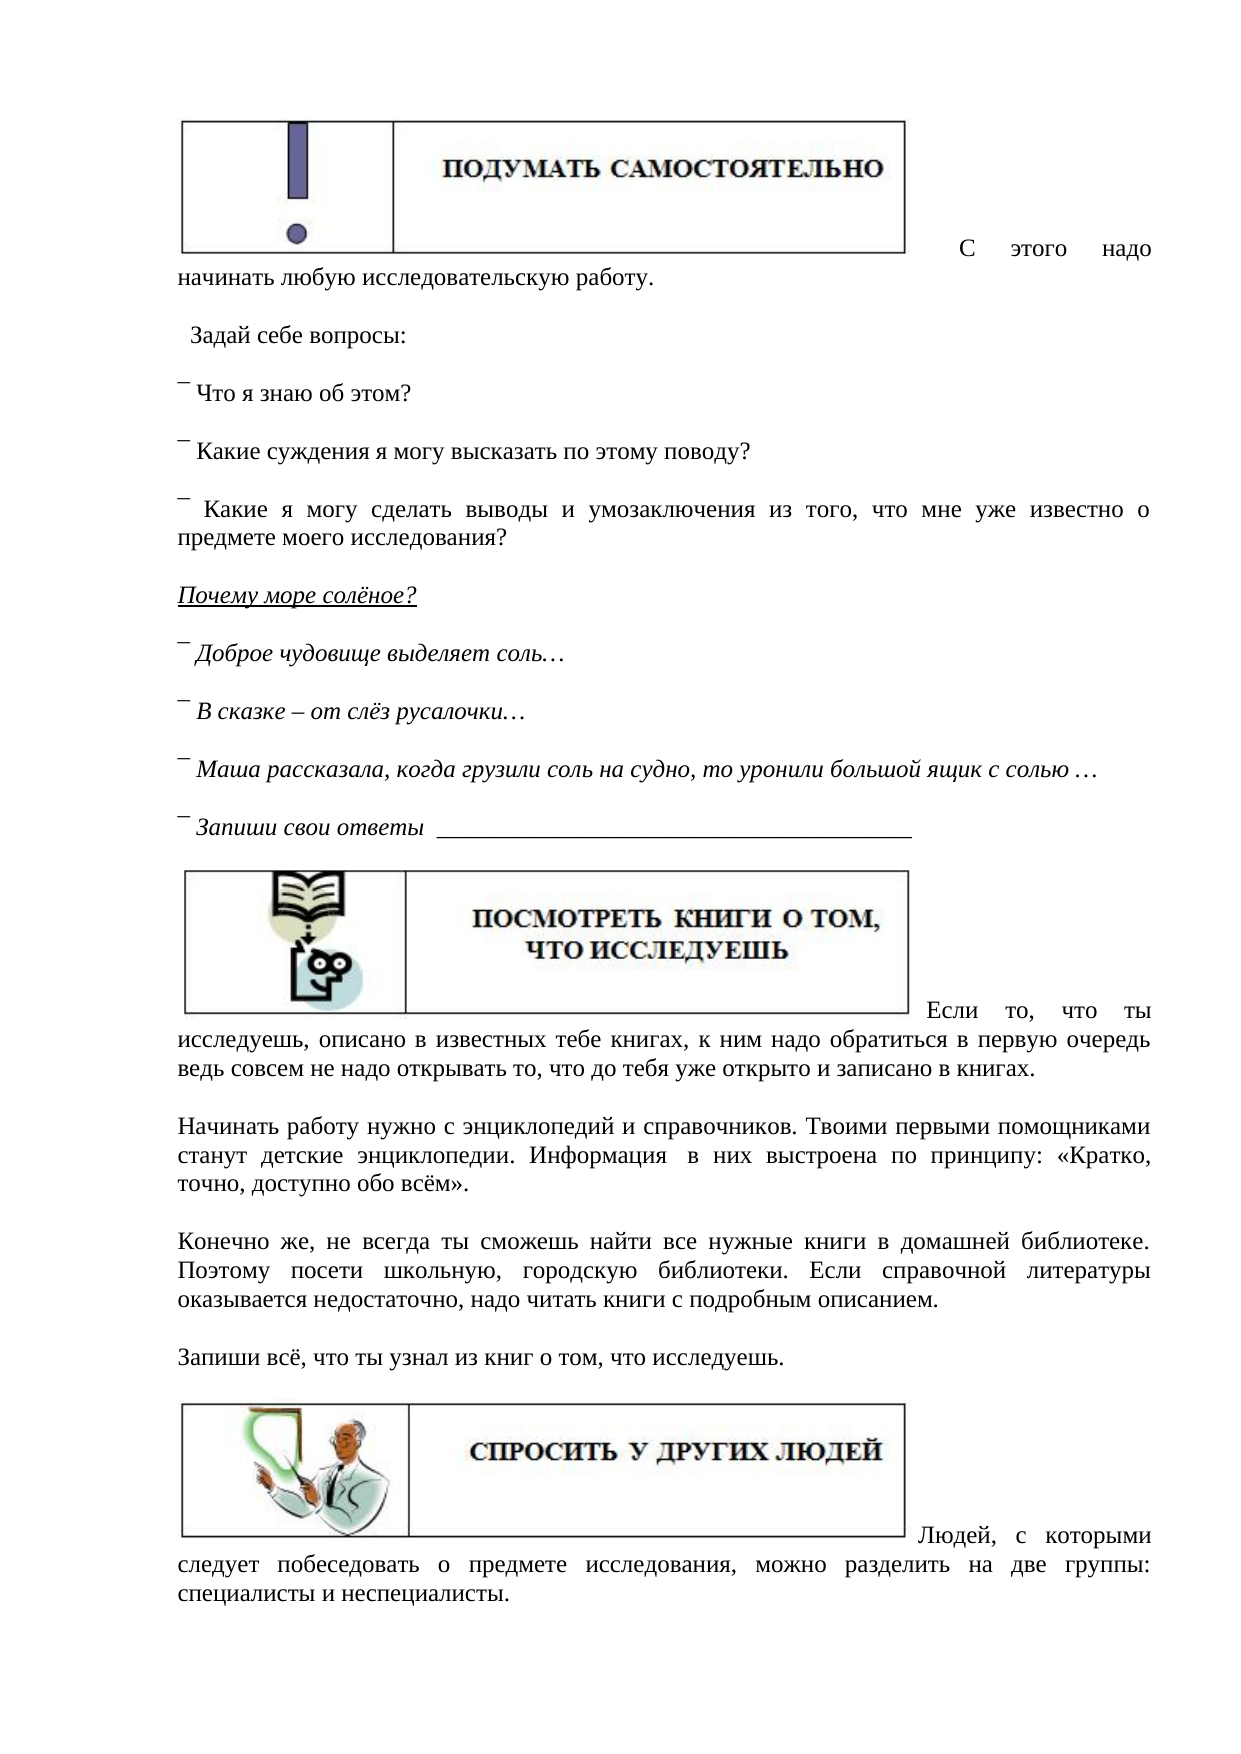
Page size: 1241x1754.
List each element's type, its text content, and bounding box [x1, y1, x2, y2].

picture [177, 118, 912, 257]
text ¯ Какие суждения я могу высказать по этому поводу? [177, 436, 1152, 464]
text ¯ Доброе чудовище выделяет соль… [177, 638, 1152, 667]
picture [183, 870, 914, 1019]
text ¯ Запиши свои ответы ______________________________________ [177, 812, 1152, 841]
picture [177, 1399, 912, 1544]
text Начинать работу нужно с энциклопедий и справочников. Твоими первыми помощниками станут детские энциклопедии. Информация в них выстроена по принципу: «Кратко, точно, доступно обо всём». [177, 1111, 1152, 1197]
text ¯ В сказке – от слёз русалочки… [177, 696, 1152, 725]
text Задай себе вопросы: [177, 320, 1152, 349]
text Почему море солёное? [177, 580, 1152, 609]
text Конечно же, не всегда ты сможешь найти все нужные книги в домашней библиотеке. Поэтому посети школьную, городскую библиотеки. Если справочной литературы оказывается недостаточно, надо читать книги с подробным описанием. [177, 1226, 1152, 1313]
text ¯ Что я знаю об этом? [177, 378, 1152, 407]
text ¯ Маша рассказала, когда грузили соль на судно, то уронили большой ящик с солью … [177, 754, 1152, 783]
text ¯ Какие я могу сделать выводы и умозаключения из того, что мне уже известно о предмете моего исследования? [177, 494, 1152, 551]
text Запиши всё, что ты узнал из книг о том, что исследуешь. [177, 1342, 1152, 1371]
